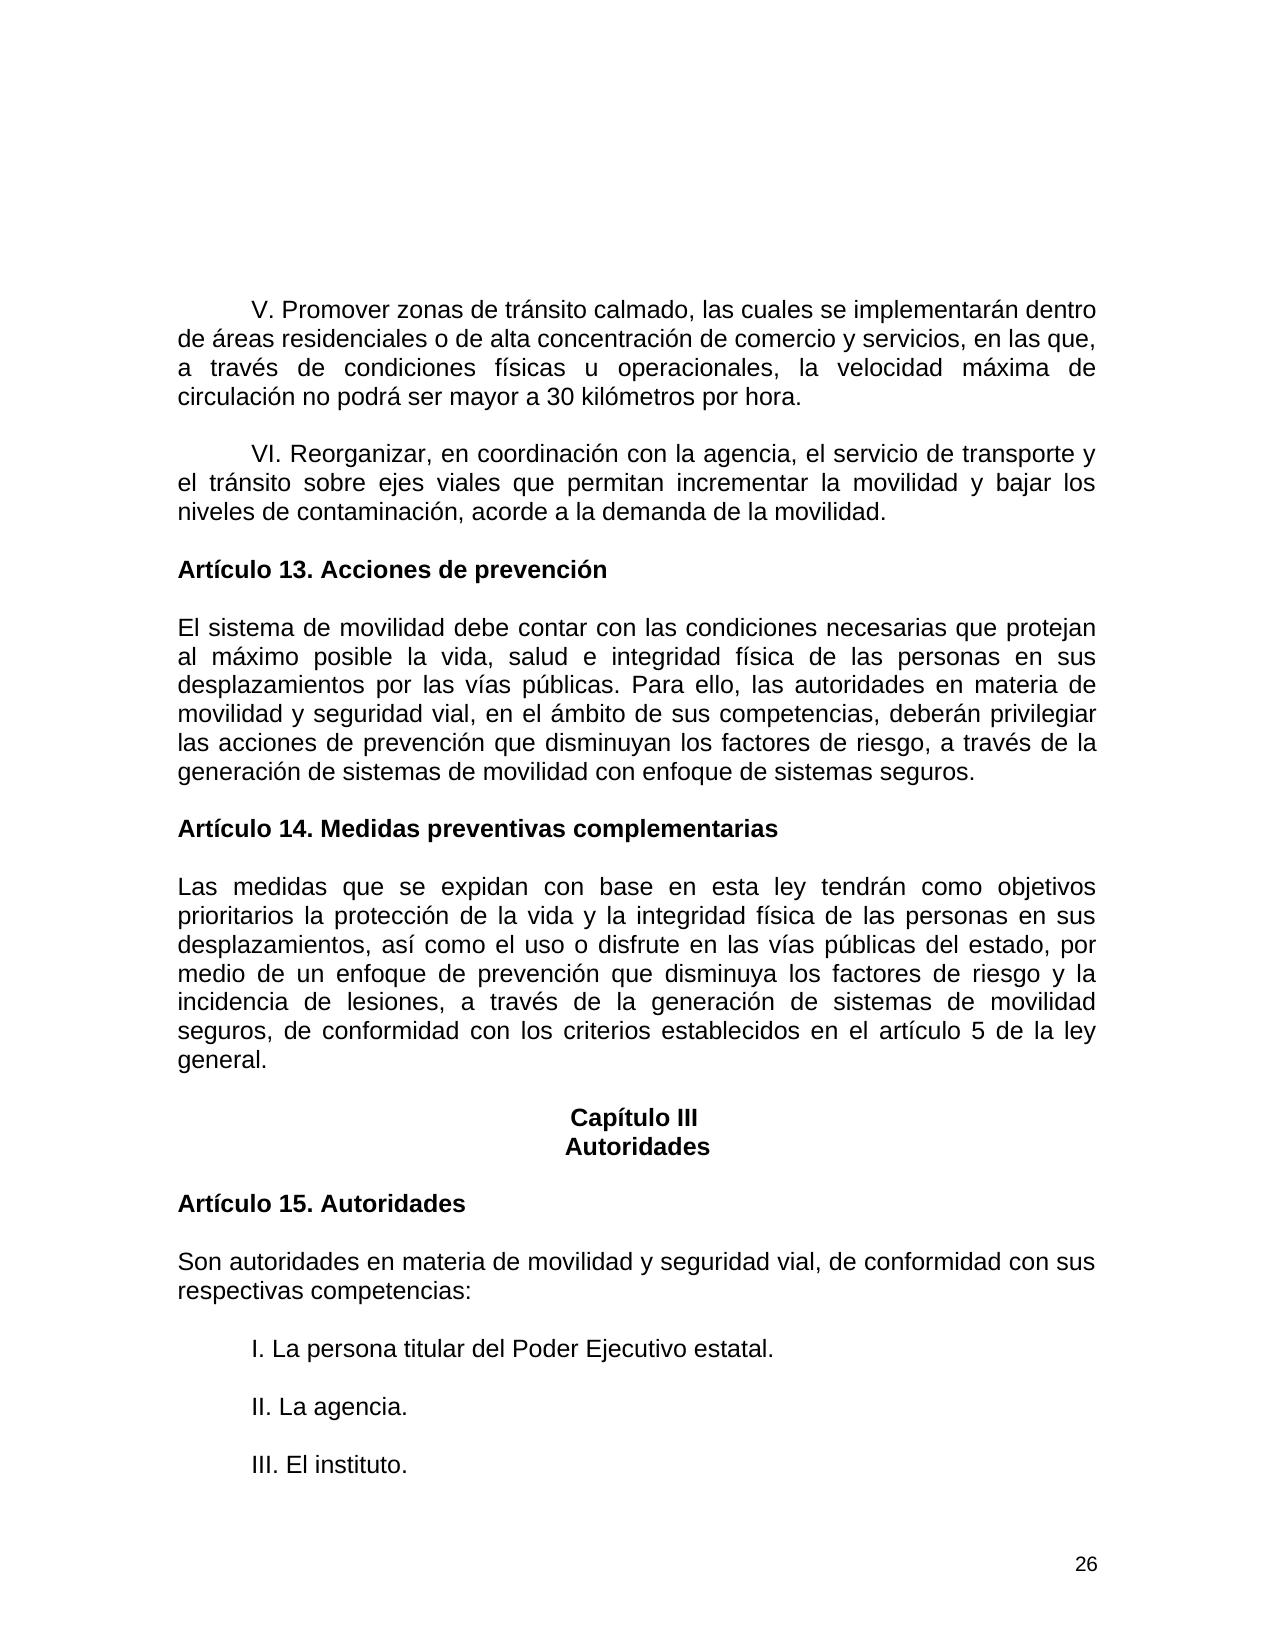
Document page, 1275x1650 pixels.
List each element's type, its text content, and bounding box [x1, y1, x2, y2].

text Artículo 14. Medidas preventivas complementarias [177, 814, 1098, 843]
text Las medidas que se expidan con base en esta ley tendrán como objetivos prioritarios la protección de la vida y la integridad física de las personas en sus desplazamientos, así como el uso o disfrute en las vías públicas del estado, por medio de un enfoque de prevención que disminuya los factores de riesgo y la incidencia de lesiones, a través de la generación de sistemas de movilidad seguros, de conformidad con los criterios establecidos en el artículo 5 de la ley general. [177, 872, 1098, 1074]
text II. La agencia. [177, 1392, 1098, 1421]
text Artículo 13. Acciones de prevención [177, 555, 1098, 584]
text Son autoridades en materia de movilidad y seguridad vial, de conformidad con sus respectivas competencias: [177, 1247, 1098, 1305]
text Artículo 15. Autoridades [177, 1189, 1098, 1218]
text III. El instituto. [177, 1450, 1098, 1479]
text VI. Reorganizar, en coordinación con la agencia, el servicio de transporte y el tránsito sobre ejes viales que permitan incrementar la movilidad y bajar los niveles de contaminación, acorde a la demanda de la movilidad. [177, 439, 1098, 526]
text V. Promover zonas de tránsito calmado, las cuales se implementarán dentro de áreas residenciales o de alta concentración de comercio y servicios, en las que, a través de condiciones físicas u operacionales, la velocidad máxima de circulación no podrá ser mayor a 30 kilómetros por hora. [177, 295, 1098, 410]
text Capítulo III Autoridades [177, 1103, 1098, 1160]
text I. La persona titular del Poder Ejecutivo estatal. [177, 1334, 1098, 1363]
text El sistema de movilidad debe contar con las condiciones necesarias que protejan al máximo posible la vida, salud e integridad física de las personas en sus desplazamientos por las vías públicas. Para ello, las autoridades en materia de movilidad y seguridad vial, en el ámbito de sus competencias, deberán privilegiar las acciones de prevención que disminuyan los factores de riesgo, a través de la generación de sistemas de movilidad con enfoque de sistemas seguros. [177, 613, 1098, 785]
